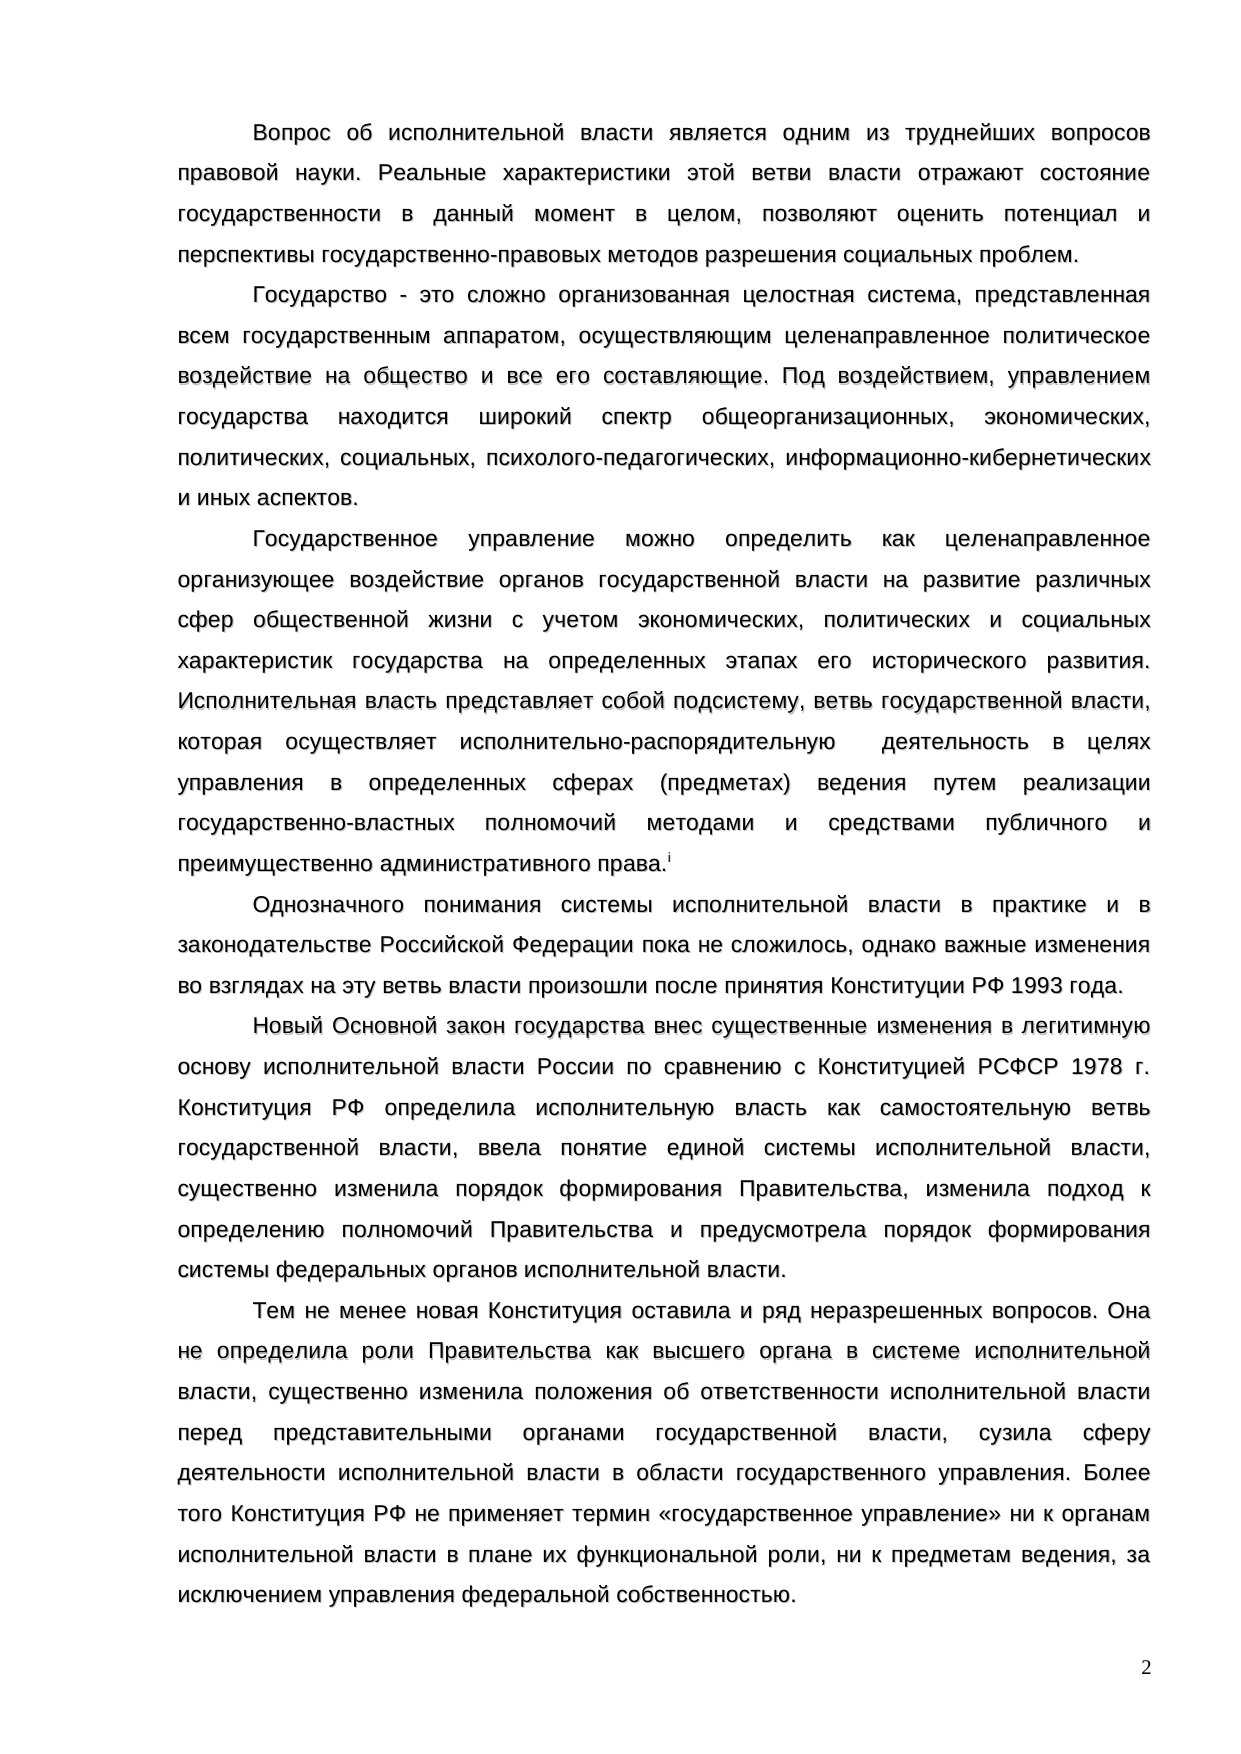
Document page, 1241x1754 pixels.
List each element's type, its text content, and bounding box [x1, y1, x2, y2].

text Новый Основной закон государства внес существенные изменения в легитимную основу исполнительной власти России по сравнению с Конституцией РСФСР 1978 г. Конституция РФ определила исполнительную власть как самостоятельную ветвь государственной власти, ввела понятие единой системы исполнительной власти, существенно изменила порядок формирования Правительства, изменила подход к определению полномочий Правительства и предусмотрела порядок формирования системы федеральных органов исполнительной власти. [177, 1012, 1152, 1283]
text Тем не менее новая Конституция оставила и ряд неразрешенных вопросов. Она не определила роли Правительства как высшего органа в системе исполнительной власти, существенно изменила положения об ответственности исполнительной власти перед представительными органами государственной власти, сузила сферу деятельности исполнительной власти в области государственного управления. Более того Конституция РФ не применяет термин «государственное управление» ни к органам исполнительной власти в плане их функциональной роли, ни к предметам ведения, за исключением управления федеральной собственностью. [177, 1296, 1152, 1608]
text Государственное управление можно определить как целенаправленное организующее воздействие органов государственной власти на развитие различных сфер общественной жизни с учетом экономических, политических и социальных характеристик государства на определенных этапах его исторического развития. Исполнительная власть представляет собой подсистему, ветвь государственной власти, которая осуществляет исполнительно-распорядительную деятельность в целях управления в определенных сферах (предметах) ведения путем реализации государственно-властных полномочий методами и средствами публичного и преимущественно административного права. [177, 524, 1152, 876]
text Государство - это сложно организованная целостная система, представленная всем государственным аппаратом, осуществляющим целенаправленное политическое воздействие на общество и все его составляющие. Под воздействием, управлением государства находится широкий спектр общеорганизационных, экономических, политических, социальных, психолого-педагогических, информационно-кибернетических и иных аспектов. [177, 281, 1152, 511]
text Однозначного понимания системы исполнительной власти в практике и в законодательстве Российской Федерации пока не сложилось, однако важные изменения во взглядах на эту ветвь власти произошли после принятия Конституции РФ 1993 года. [177, 890, 1152, 998]
text Вопрос об исполнительной власти является одним из труднейших вопросов правовой науки. Реальные характеристики этой ветви власти отражают состояние государственности в данный момент в целом, позволяют оценить потенциал и перспективы государственно-правовых методов разрешения социальных проблем. [177, 118, 1152, 267]
